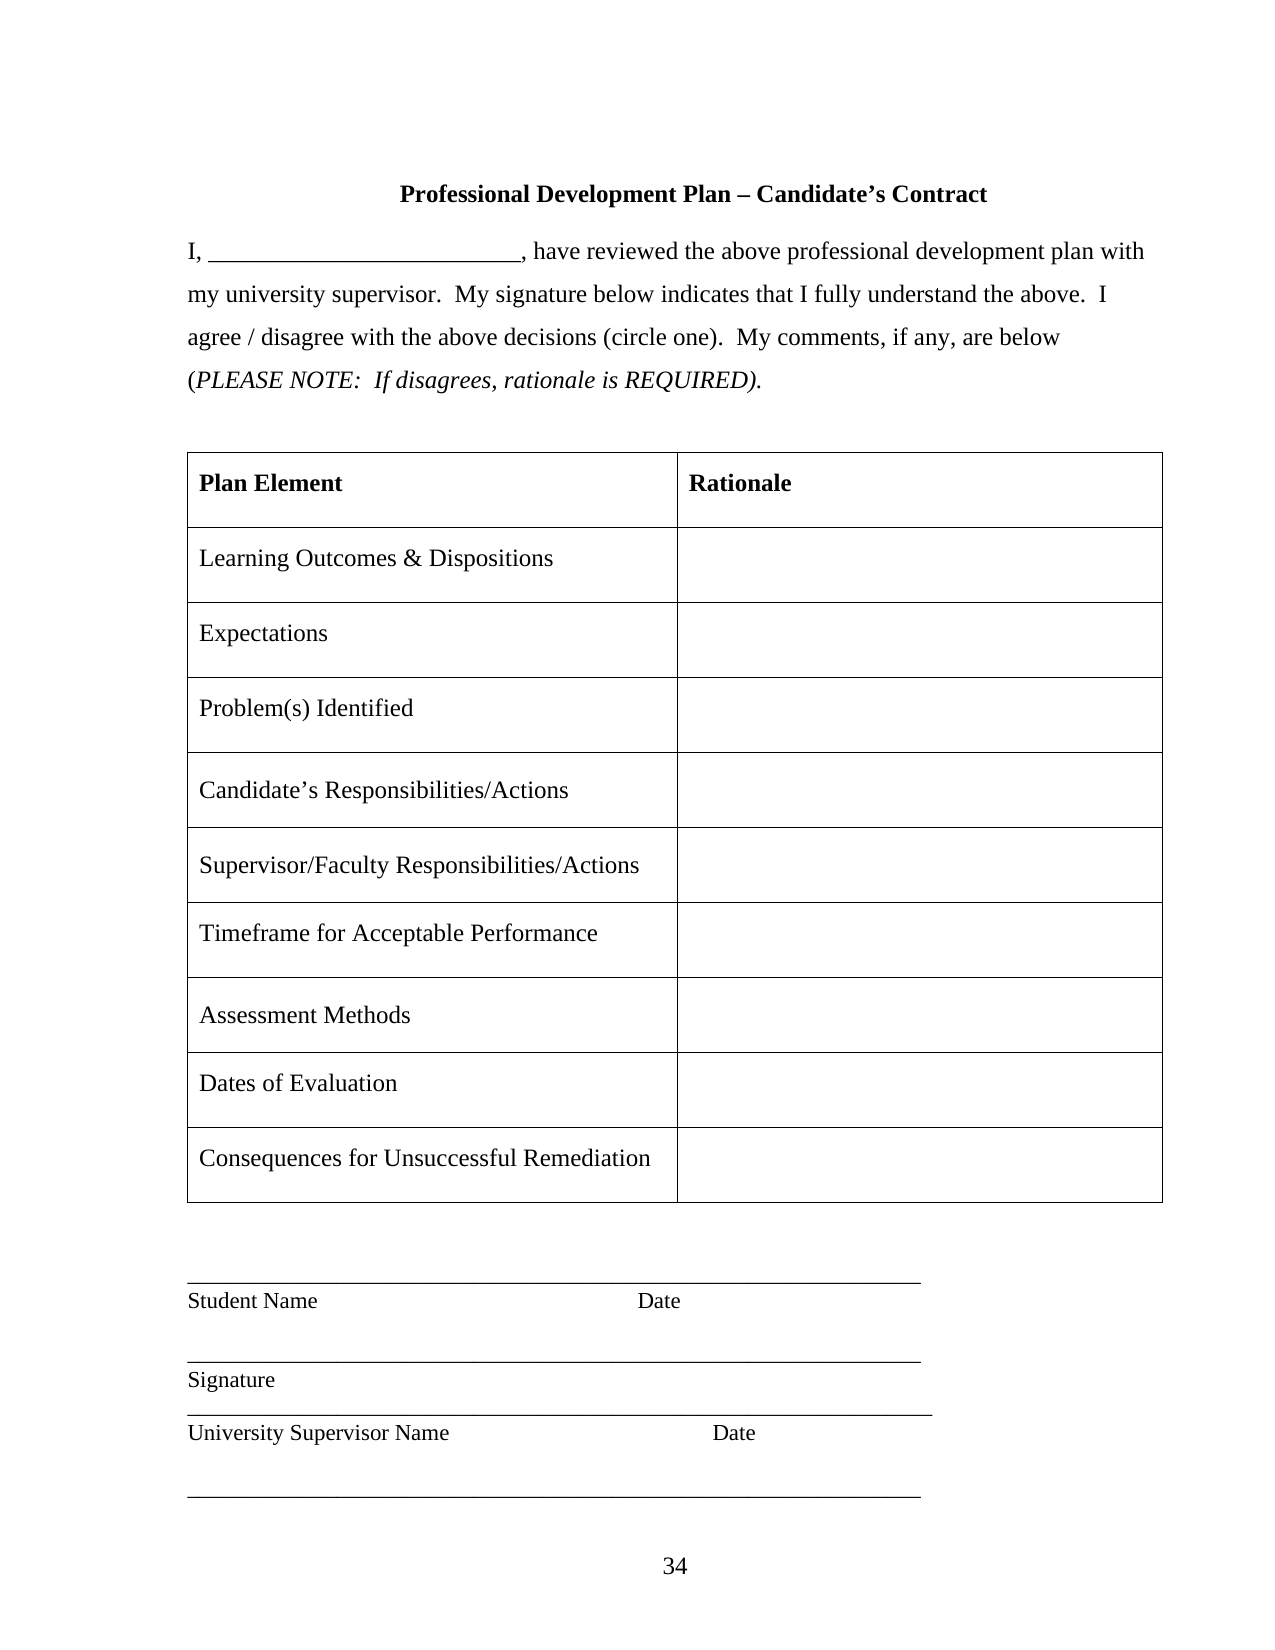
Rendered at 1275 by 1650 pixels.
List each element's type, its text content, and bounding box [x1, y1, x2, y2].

table_cell [678, 828, 1162, 902]
table_cell Candidate’s Responsibilities/Actions [188, 753, 677, 827]
text Student Name Date [187, 1287, 1162, 1313]
table_cell [678, 1128, 1162, 1202]
table_header Plan Element [188, 453, 677, 527]
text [187, 1474, 1162, 1500]
text I, _________________________, have reviewed the above professional development plan with my university supervisor. My signature below indicates that I fully understand the above. I agree / disagree with the above decisions (circle one). My comments, if any, are below (PLEASE NOTE: If disagrees, rationale is REQUIRED). [187, 236, 1162, 394]
table_header Rationale [678, 453, 1162, 527]
table_cell [678, 1053, 1162, 1127]
table_cell [678, 903, 1162, 977]
text Signature [187, 1366, 1162, 1392]
table_cell [678, 603, 1162, 677]
table_cell [678, 753, 1162, 827]
table_cell Problem(s) Identified [188, 678, 677, 752]
table_cell Expectations [188, 603, 677, 677]
text ________________________________________________________________ [187, 1339, 1162, 1366]
table_cell Assessment Methods [188, 978, 677, 1052]
subtitle Professional Development Plan – Candidate’s Contract [225, 179, 1162, 207]
table_cell [678, 528, 1162, 602]
text ________________________________________________________________ [187, 1260, 1162, 1287]
text University Supervisor Name Date [187, 1418, 1162, 1445]
table_cell [678, 678, 1162, 752]
table_cell Learning Outcomes & Dispositions [188, 528, 677, 602]
table_cell Consequences for Unsuccessful Remediation [188, 1128, 677, 1202]
table_cell Dates of Evaluation [188, 1053, 677, 1127]
table_cell [678, 978, 1162, 1052]
table_cell Supervisor/Faculty Responsibilities/Actions [188, 828, 677, 902]
table_cell Timeframe for Acceptable Performance [188, 903, 677, 977]
text _________________________________________________________________ [187, 1392, 1162, 1418]
